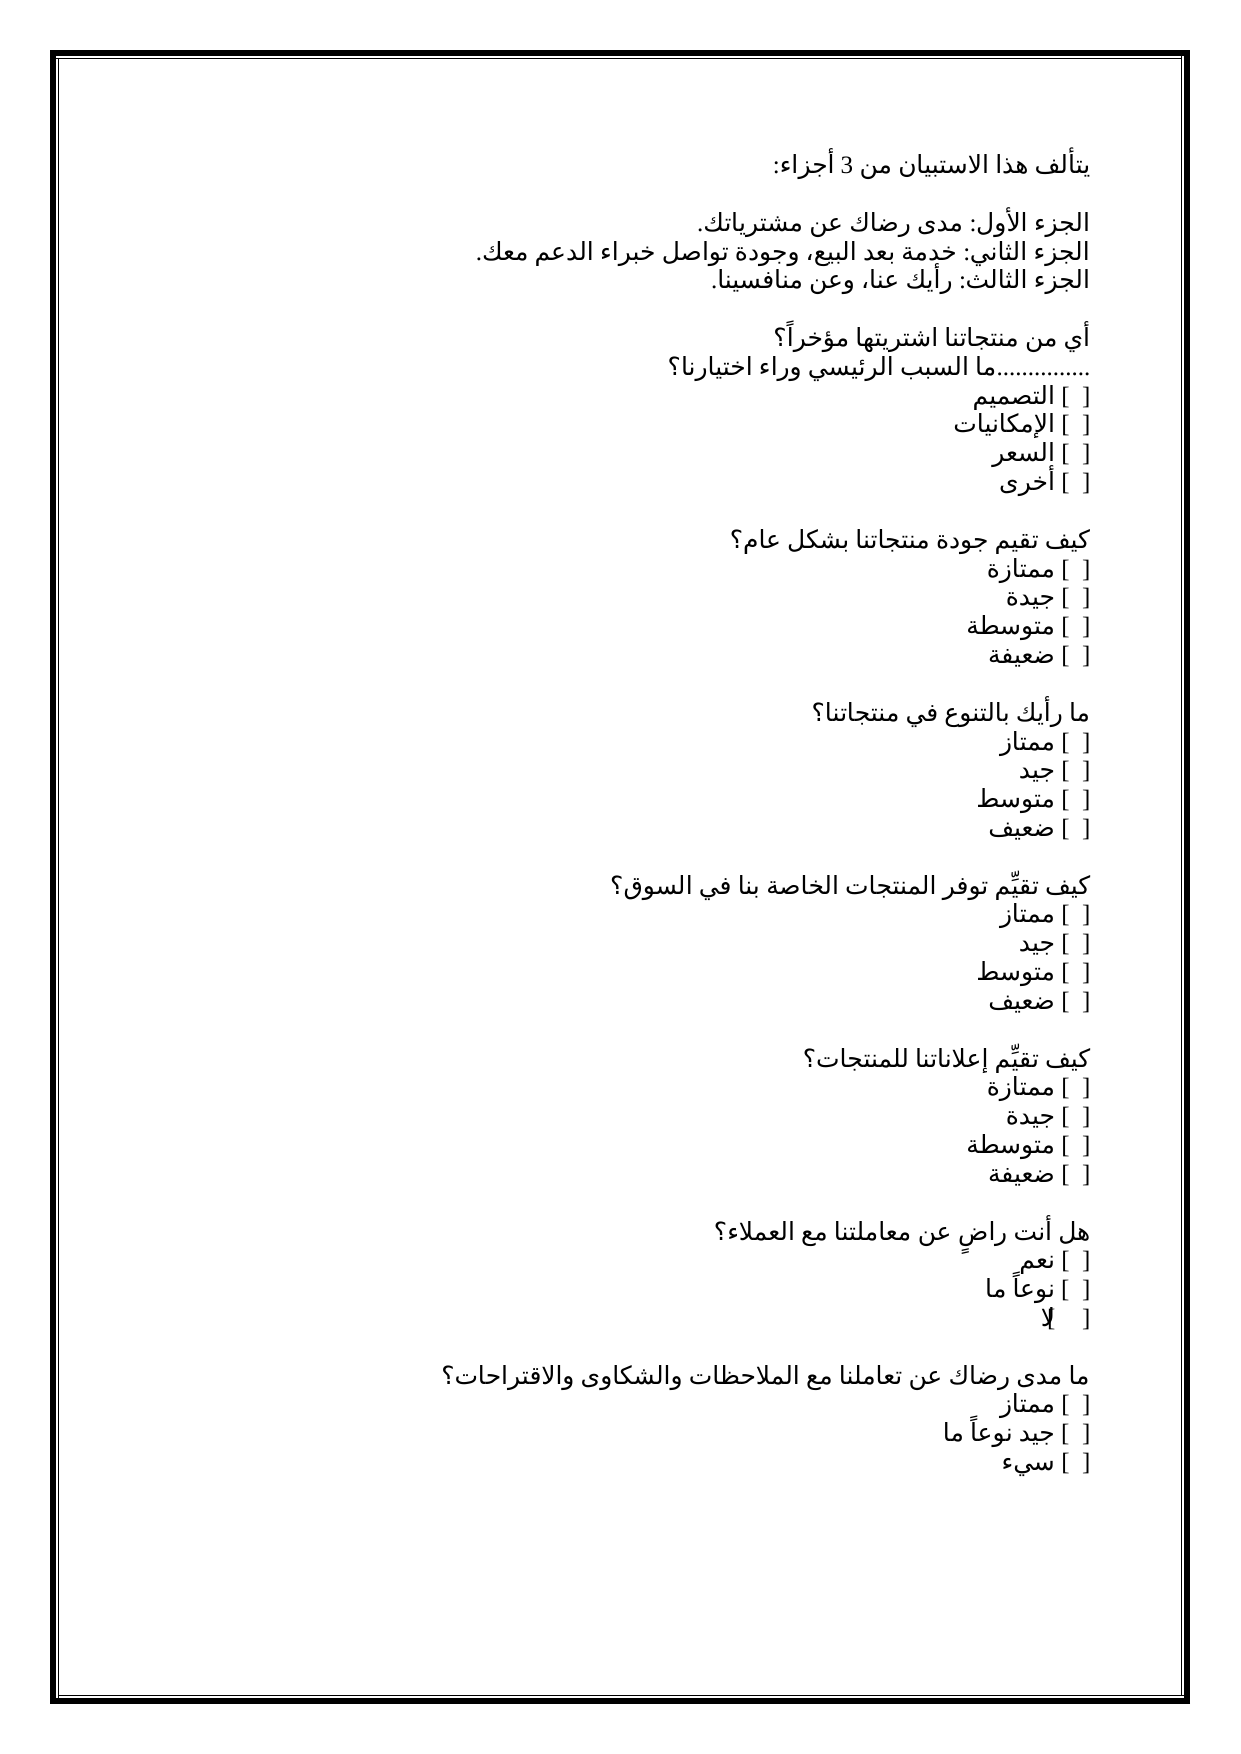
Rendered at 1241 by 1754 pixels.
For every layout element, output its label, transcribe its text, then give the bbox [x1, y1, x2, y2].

text الجزء الأول: مدى رضاك عن مشترياتك. الجزء الثاني: خدمة بعد البيع، وجودة تواصل خبراء الدعم معك. الجزء الثالث: رأيك عنا، وعن منافسينا. [150, 208, 1090, 294]
text هل أنت راضٍ عن معاملتنا مع العملاء؟ [ ] نعم [ ] نوعاً ما [ ] لا [150, 1217, 1090, 1332]
text كيف تقيِّم توفر المنتجات الخاصة بنا في السوق؟ [ ] ممتاز [ ] جيد [ ] متوسط [ ] ضعيف [150, 871, 1090, 1014]
text كيف تقيم جودة منتجاتنا بشكل عام؟ [ ] ممتازة [ ] جيدة [ ] متوسطة [ ] ضعيفة [150, 525, 1090, 669]
text كيف تقيِّم إعلاناتنا للمنتجات؟ [ ] ممتازة [ ] جيدة [ ] متوسطة [ ] ضعيفة [150, 1044, 1090, 1187]
text ما رأيك بالتنوع في منتجاتنا؟ [ ] ممتاز [ ] جيد [ ] متوسط [ ] ضعيف [150, 698, 1090, 842]
text ما مدى رضاك عن تعاملنا مع الملاحظات والشكاوى والاقتراحات؟ [ ] ممتاز [ ] جيد نوعاً ما [ ] سيء [150, 1361, 1090, 1476]
text يتألف هذا الاستبيان من 3 أجزاء: [150, 150, 1090, 179]
text أي من منتجاتنا اشتريتها مؤخراً؟ ...............ما السبب الرئيسي وراء اختيارنا؟ [ ] التصميم [ ] الإمكانيات [ ] السعر [ ] أخرى [150, 323, 1090, 496]
